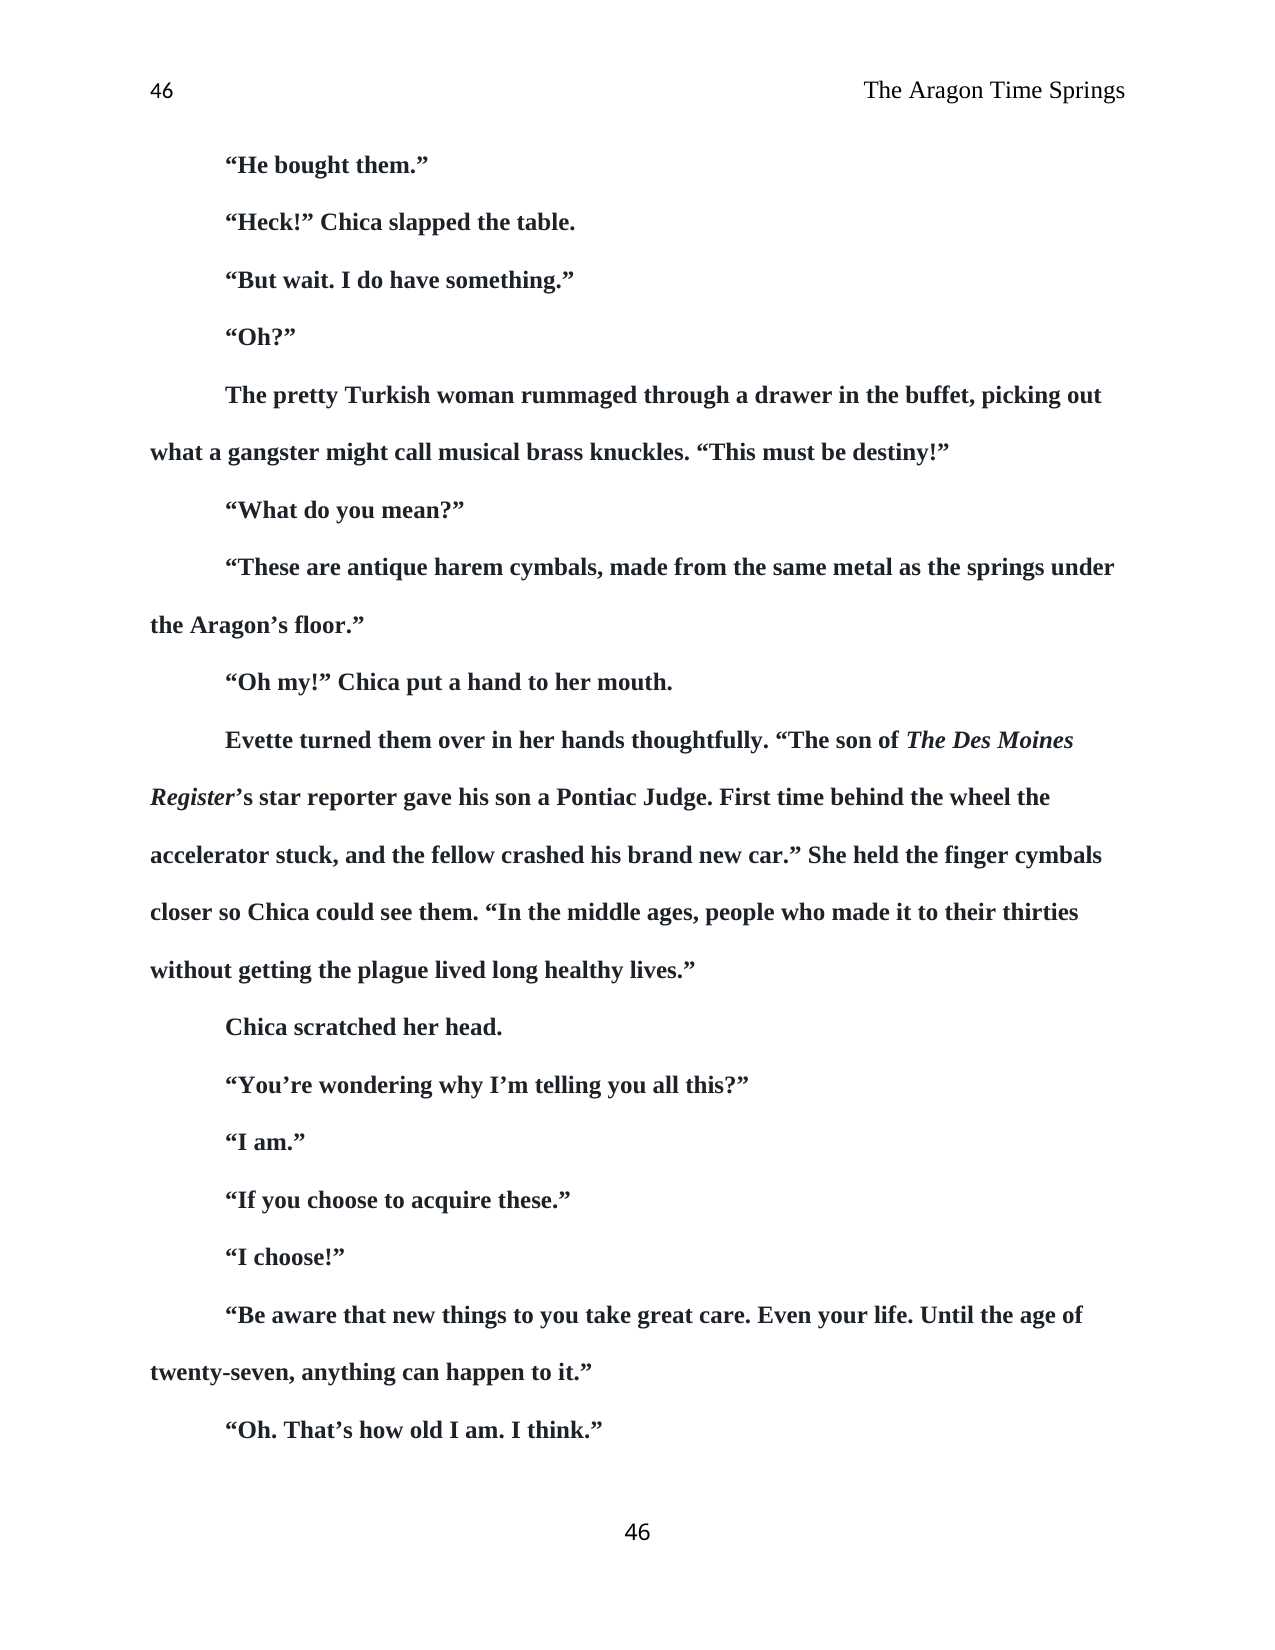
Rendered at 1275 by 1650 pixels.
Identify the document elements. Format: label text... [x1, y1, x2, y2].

text The pretty Turkish woman rummaged through a drawer in the buffet, picking out what a gangster might call musical brass knuckles. “This must be destiny!” [150, 380, 1125, 466]
text Evette turned them over in her hands thoughtfully. “The son of The Des Moines Register’s star reporter gave his son a Pontiac Judge. First time behind the wheel the accelerator stuck, and the fellow crashed his brand new car.” She held the finger cymbals closer so Chica could see them. “In the middle ages, people who made it to their thirties without getting the plague lived long healthy lives.” [150, 725, 1125, 984]
text “But wait. I do have something.” [150, 265, 1125, 294]
text “Heck!” Chica slapped the table. [150, 207, 1125, 236]
text “These are antique harem cymbals, made from the same metal as the springs under the Aragon’s floor.” [150, 552, 1125, 639]
text “Oh?” [150, 322, 1125, 351]
text “You’re wondering why I’m telling you all this?” [150, 1070, 1125, 1099]
text “If you choose to acquire these.” [150, 1185, 1125, 1214]
text “Oh my!” Chica put a hand to her mouth. [150, 667, 1125, 696]
text “I choose!” [150, 1242, 1125, 1271]
text “Oh. That’s how old I am. I think.” [150, 1415, 1125, 1444]
text “He bought them.” [150, 150, 1125, 179]
text “I am.” [150, 1127, 1125, 1156]
text Chica scratched her head. [150, 1012, 1125, 1041]
text “What do you mean?” [150, 495, 1125, 524]
text “Be aware that new things to you take great care. Even your life. Until the age of twenty-seven, anything can happen to it.” [150, 1300, 1125, 1386]
